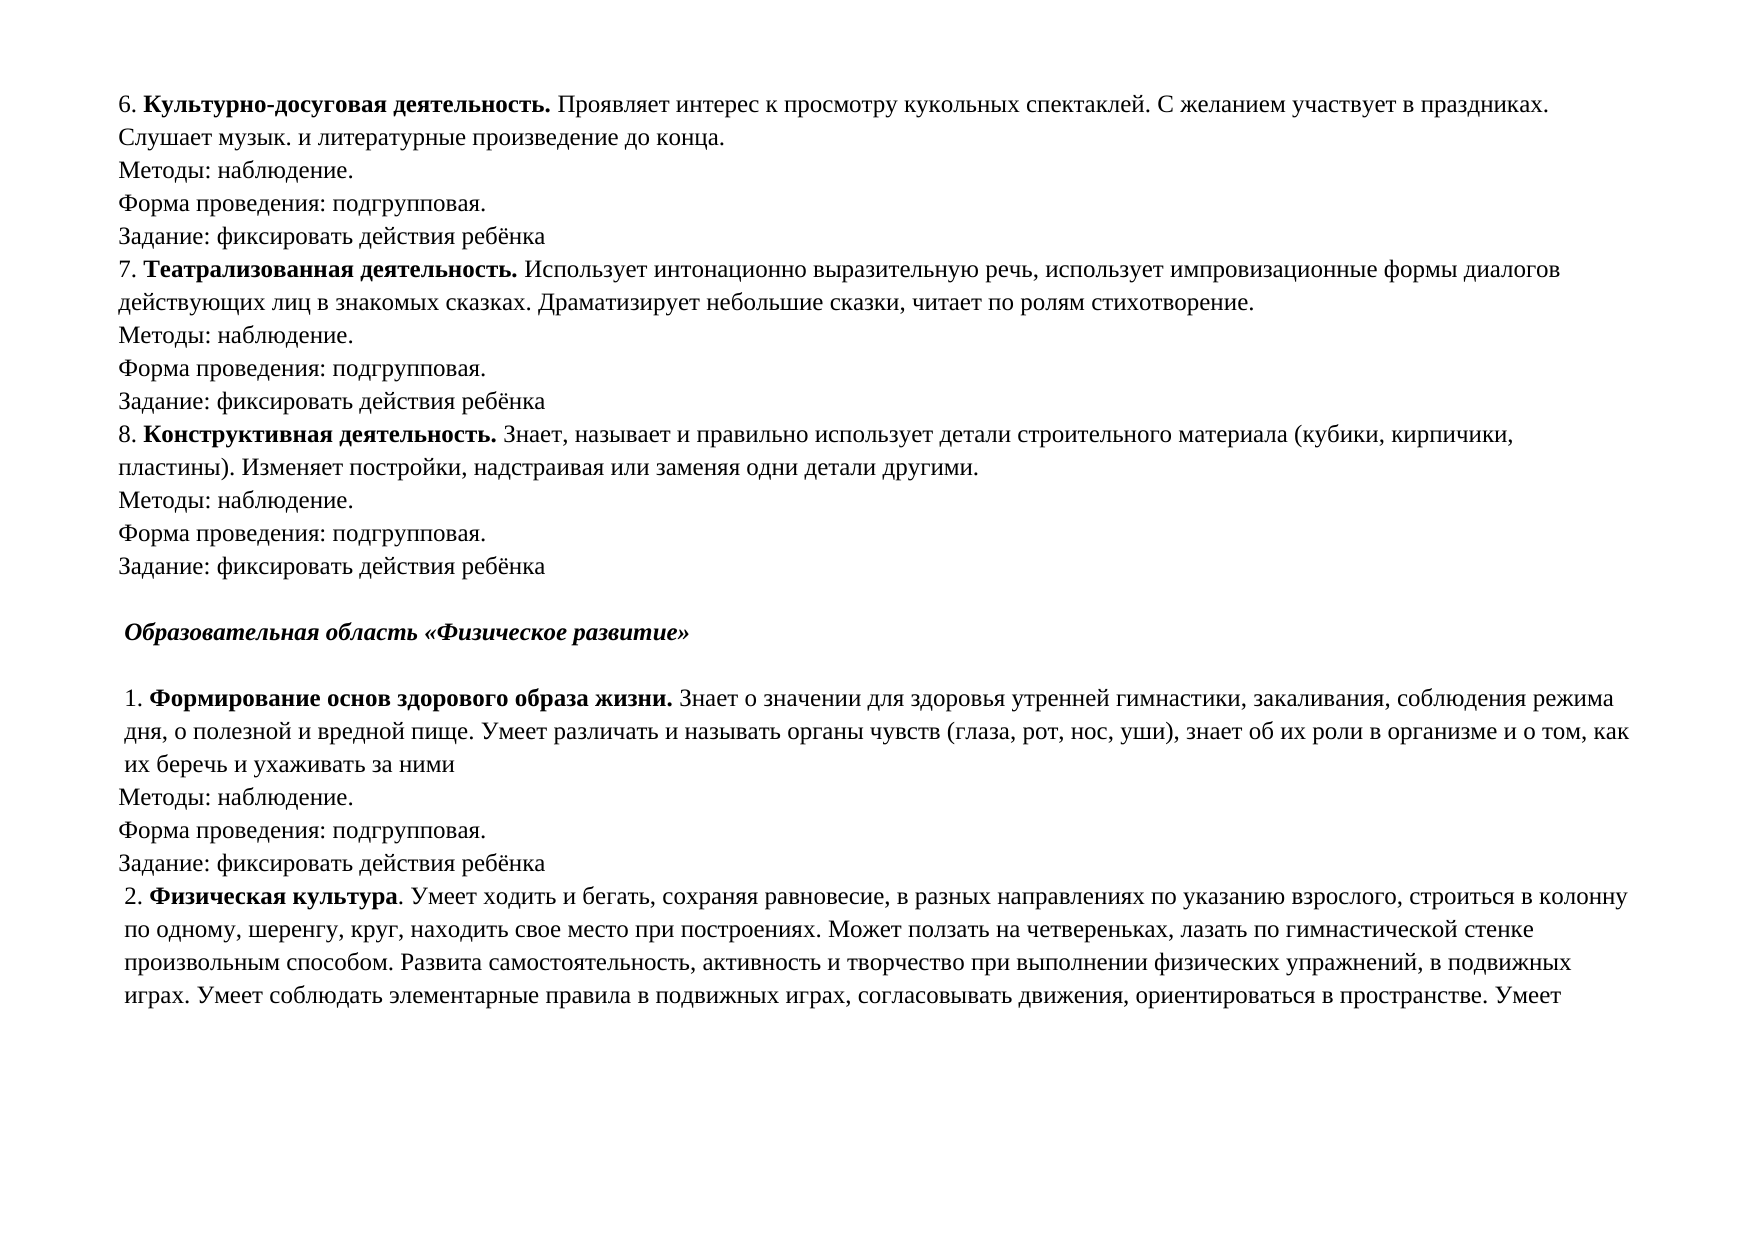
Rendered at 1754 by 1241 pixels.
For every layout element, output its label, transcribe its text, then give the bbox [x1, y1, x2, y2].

text Задание: фиксировать действия ребёнка [118, 551, 1630, 580]
text Образовательная область «Физическое развитие» [124, 617, 1630, 646]
text Форма проведения: подгрупповая. [118, 353, 1630, 382]
text Методы: наблюдение. [118, 782, 1636, 811]
text Форма проведения: подгрупповая. [118, 815, 1630, 844]
text Форма проведения: подгрупповая. [118, 188, 1630, 216]
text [124, 881, 1630, 1009]
text 1. Формирование основ здорового образа жизни. Знает о значении для здоровья утренней гимнастики, закаливания, соблюдения режима дня, о полезной и вредной пище. Умеет различать и называть органы чувств (глаза, рот, нос, уши), знает об их роли в организме и о том, как их беречь и ухаживать за ними [124, 683, 1630, 778]
text Задание: фиксировать действия ребёнка [118, 386, 1630, 414]
text Методы: наблюдение. [118, 155, 1636, 183]
text Форма проведения: подгрупповая. [118, 518, 1630, 547]
text Методы: наблюдение. [118, 320, 1636, 348]
text 8. Конструктивная деятельность. Знает, называет и правильно использует детали строительного материала (кубики, кирпичики, пластины). Изменяет постройки, надстраивая или заменяя одни детали другими. [118, 419, 1630, 481]
text Задание: фиксировать действия ребёнка [118, 848, 1630, 877]
text Задание: фиксировать действия ребёнка [118, 221, 1630, 249]
text 7. Театрализованная деятельность. Использует интонационно выразительную речь, использует импровизационные формы диалогов действующих лиц в знакомых сказках. Драматизирует небольшие сказки, читает по ролям стихотворение. [118, 254, 1630, 316]
text 6. Культурно-досуговая деятельность. Проявляет интерес к просмотру кукольных спектаклей. С желанием участвует в праздниках. Слушает музык. и литературные произведение до конца. [118, 89, 1630, 150]
text Методы: наблюдение. [118, 485, 1636, 514]
